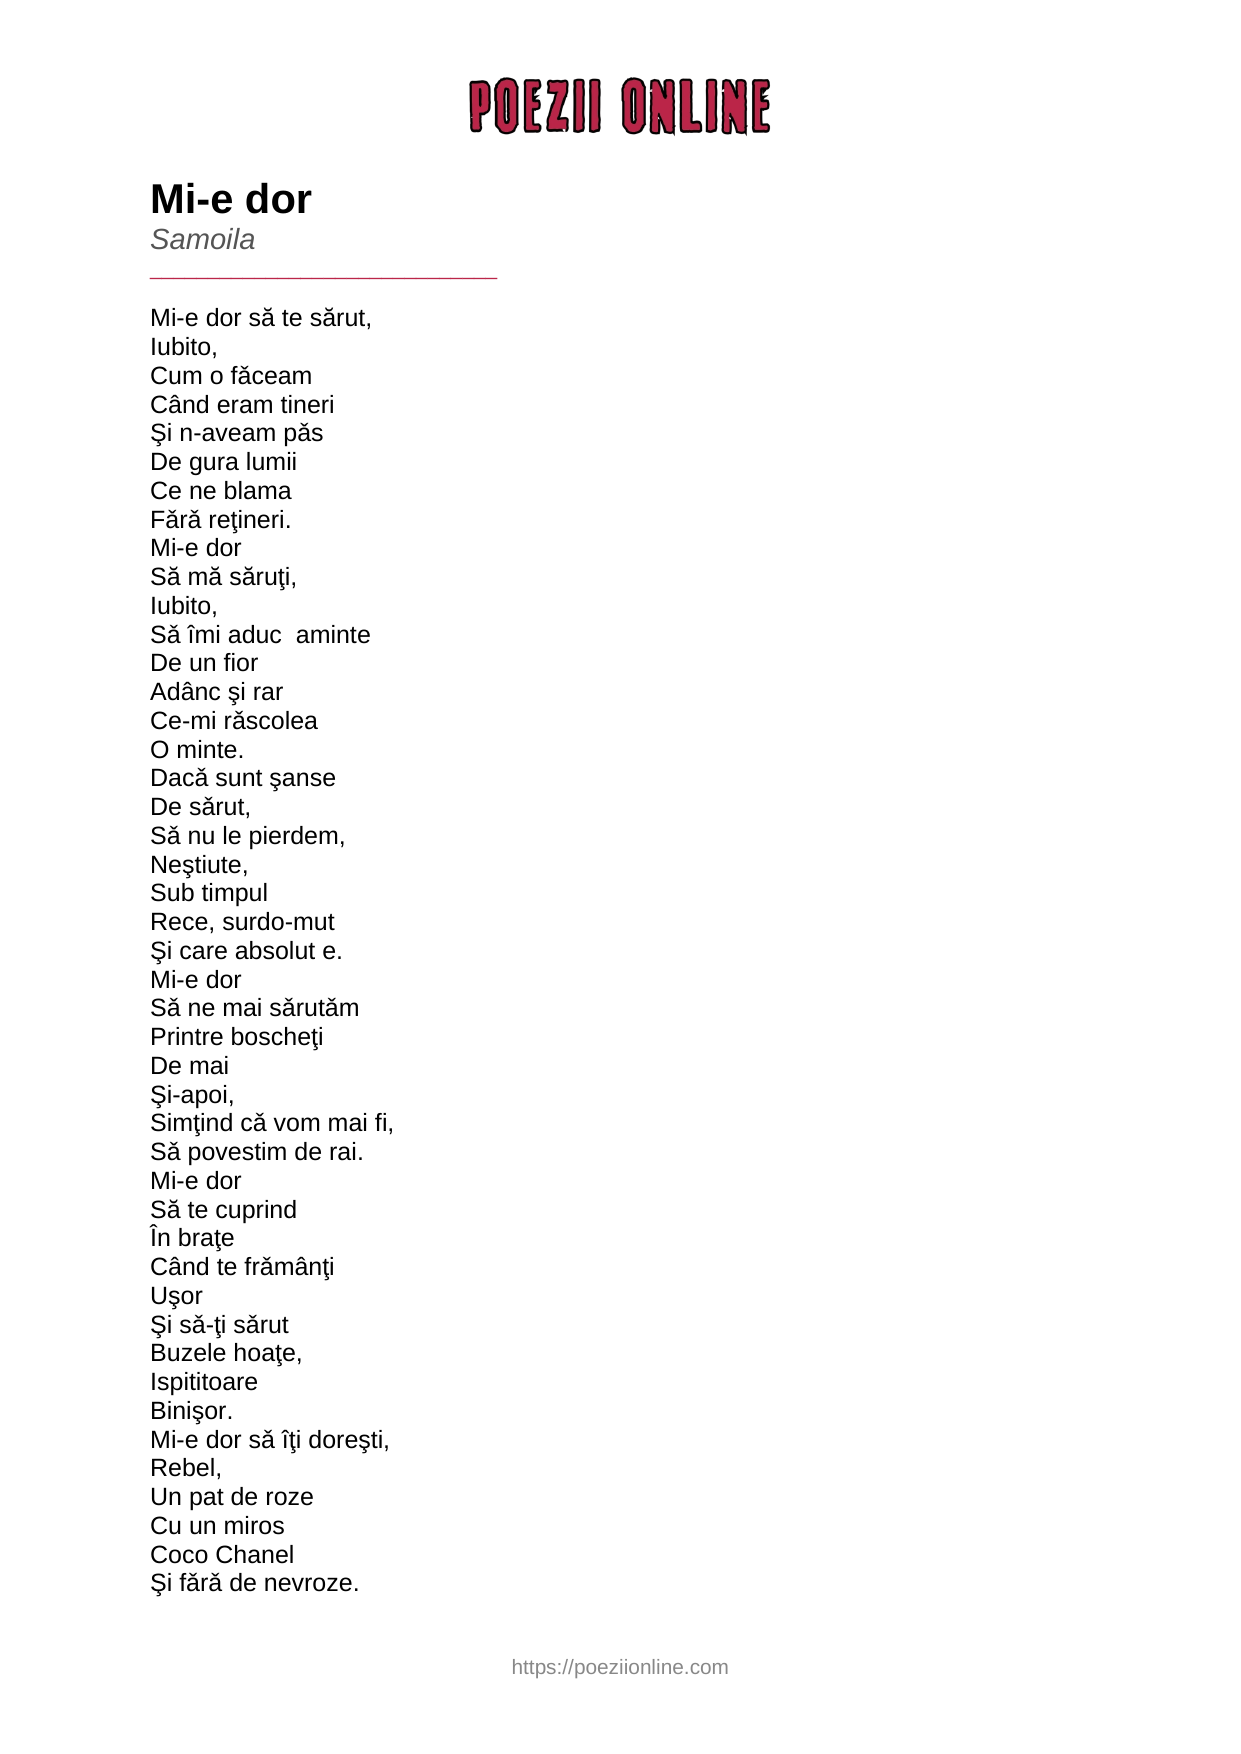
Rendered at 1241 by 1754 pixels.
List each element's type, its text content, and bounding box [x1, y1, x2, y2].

text Şi care absolut e. [150, 936, 1090, 964]
text În braţe [150, 1223, 1090, 1252]
text Sǎ povestim de rai. [150, 1137, 1090, 1166]
text De mai [150, 1051, 1090, 1079]
text Şi n-aveam pǎs [150, 418, 1090, 447]
text Mi-e dor să te sărut, [150, 303, 1090, 332]
text Samoila [150, 222, 1090, 255]
text Un pat de roze [150, 1482, 1090, 1511]
text Rece, surdo-mut [150, 907, 1090, 936]
text Buzele hoaţe, [150, 1338, 1090, 1367]
text Să te cuprind [150, 1194, 1090, 1223]
text Cum o fǎceam [150, 361, 1090, 389]
text De gura lumii [150, 447, 1090, 476]
text ______________________________ [150, 255, 1090, 279]
text De un fior [150, 648, 1090, 677]
text Când eram tineri [150, 389, 1090, 418]
text Binişor. [150, 1396, 1090, 1424]
picture [463, 74, 777, 138]
text Coco Chanel [150, 1539, 1090, 1568]
text Sǎ îmi aduc aminte [150, 619, 1090, 648]
text Neştiute, [150, 849, 1090, 878]
text Uşor [150, 1281, 1090, 1309]
text Şi sǎ-ţi sǎrut [150, 1309, 1090, 1338]
text Sǎ ne mai sǎrutǎm [150, 993, 1090, 1022]
text Când te frǎmânţi [150, 1252, 1090, 1281]
text Mi-e dor [150, 533, 1090, 562]
text Mi-e dor [150, 174, 1090, 222]
text Să mă săruţi, [150, 562, 1090, 591]
text Mi-e dor sǎ îţi doreşti, [150, 1424, 1090, 1453]
text Ce-mi rǎscolea [150, 706, 1090, 734]
text Şi fǎrǎ de nevroze. [150, 1568, 1090, 1597]
text Ispititoare [150, 1367, 1090, 1396]
text Sǎ nu le pierdem, [150, 821, 1090, 849]
text Simţind cǎ vom mai fi, [150, 1108, 1090, 1137]
text Iubito, [150, 332, 1090, 361]
text Fǎrǎ reţineri. [150, 504, 1090, 533]
text Printre boscheţi [150, 1022, 1090, 1051]
text Dacǎ sunt şanse [150, 763, 1090, 792]
text Şi-apoi, [150, 1079, 1090, 1108]
text Ce ne blama [150, 476, 1090, 504]
text Cu un miros [150, 1511, 1090, 1539]
text De sǎrut, [150, 792, 1090, 821]
text Mi-e dor [150, 964, 1090, 993]
text Mi-e dor [150, 1166, 1090, 1194]
text Adânc şi rar [150, 677, 1090, 706]
text Iubito, [150, 591, 1090, 619]
text Rebel, [150, 1453, 1090, 1482]
text Sub timpul [150, 878, 1090, 907]
text O minte. [150, 734, 1090, 763]
